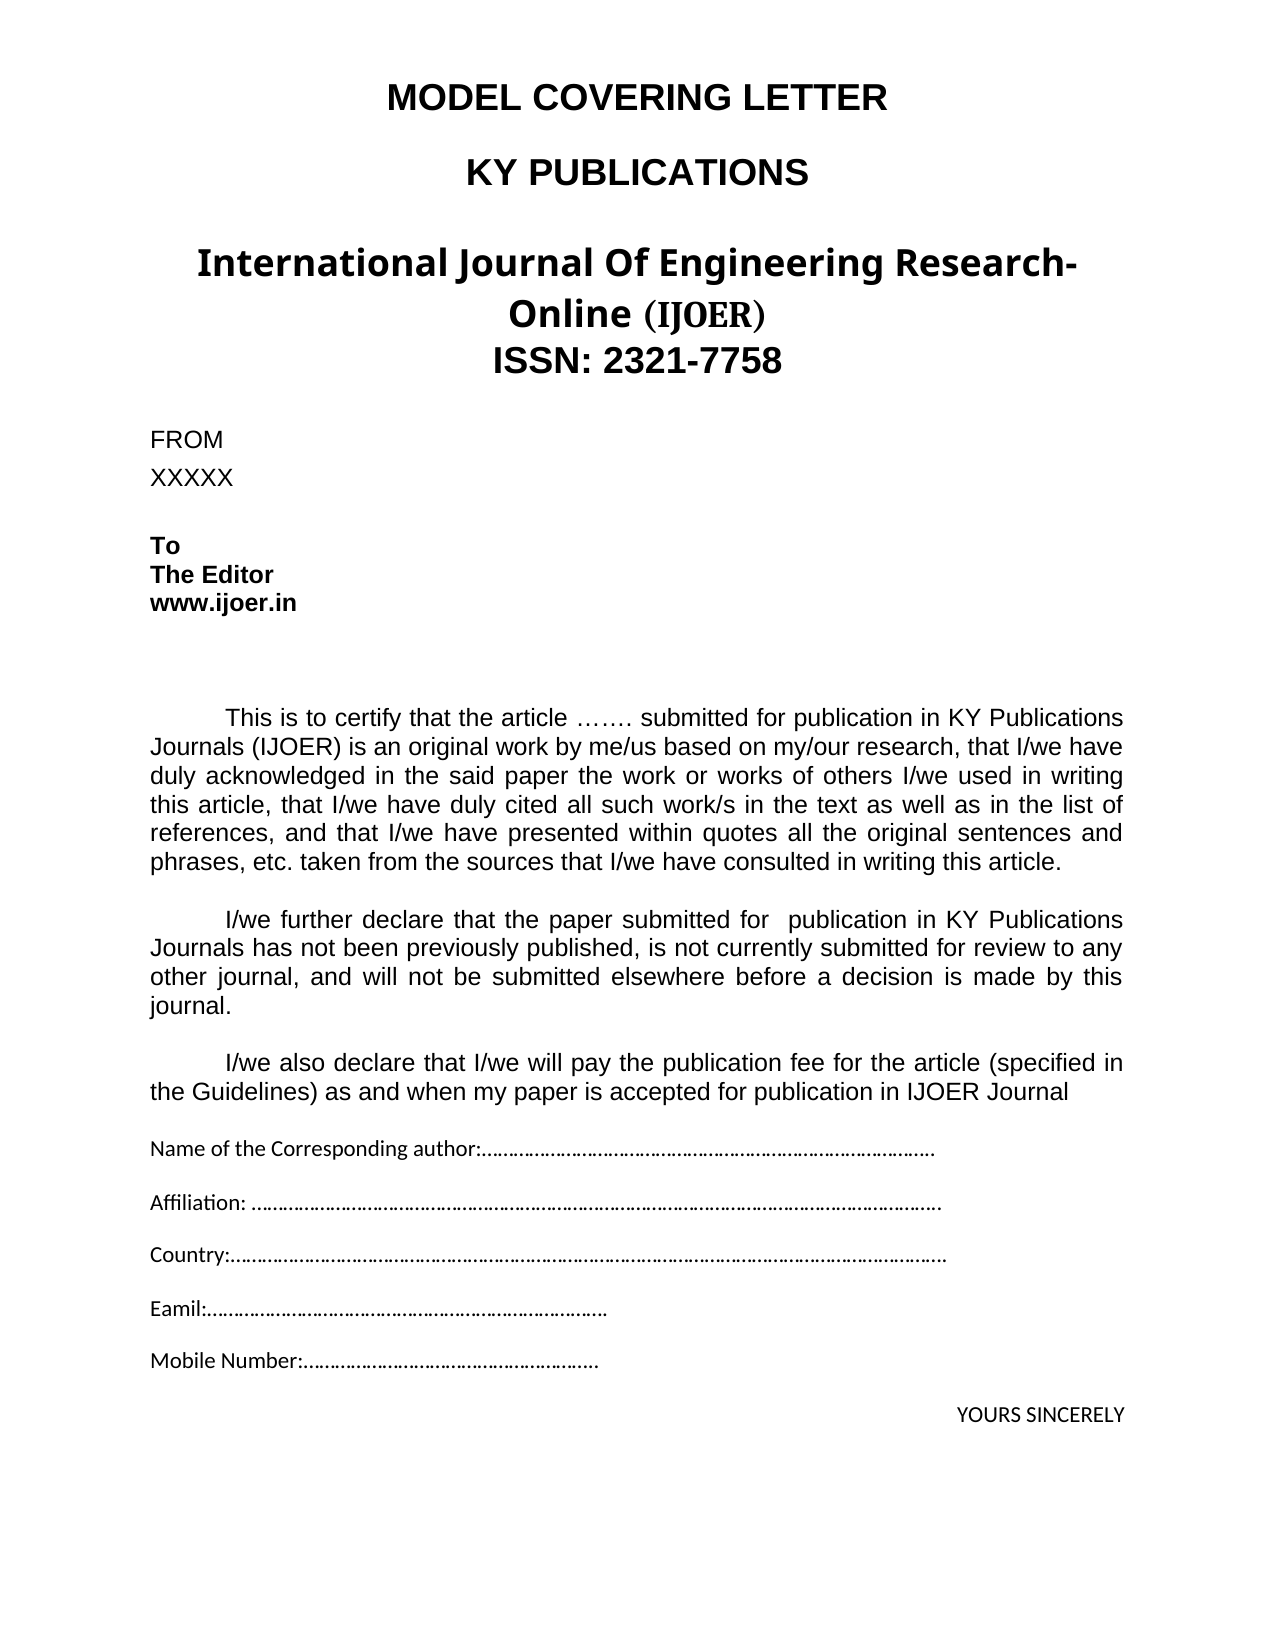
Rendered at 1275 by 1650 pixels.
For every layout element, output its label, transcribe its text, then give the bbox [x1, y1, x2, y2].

text Country:………………………………………………………………………………………………………………………. [150, 1241, 1125, 1269]
text xxxxx [150, 463, 1125, 492]
text This is to certify that the article ……. submitted for publication in KY Publications Journals (IJOER) is an original work by me/us based on my/our research, that I/we have duly acknowledged in the said paper the work or works of others I/we used in writing this article, that I/we have duly cited all such work/s in the text as well as in the list of references, and that I/we have presented within quotes all the original sentences and phrases, etc. taken from the sources that I/we have consulted in writing this article. [150, 617, 1125, 876]
text Name of the Corresponding author:………………………………………………………………………….. [150, 1134, 1125, 1163]
text I/we also declare that I/we will pay the publication fee for the article (specified in the Guidelines) as and when my paper is accepted for publication in IJOER Journal [150, 1048, 1125, 1106]
text Eamil:…………………………………………………………………. [150, 1294, 1125, 1322]
text www.ijoer.in [150, 588, 1125, 617]
text Affiliation: ………………………………………………………………………………………………………………….. [150, 1188, 1125, 1216]
text I/we further declare that the paper submitted for publication in KY Publications Journals has not been previously published, is not currently submitted for review to any other journal, and will not be submitted elsewhere before a decision is made by this journal. [150, 904, 1125, 1019]
text KY PUBLICATIONS [150, 150, 1125, 193]
text The Editor [150, 559, 1125, 588]
text Mobile Number:……………………………………………….. [150, 1347, 1125, 1375]
text From [150, 424, 1125, 453]
text International Journal Of Engineering Research-Online (IJOER) [150, 236, 1125, 338]
text ISSN: 2321-7758 [150, 338, 1125, 381]
text To [150, 531, 1125, 559]
text YOURS SINCERELY [150, 1400, 1125, 1428]
